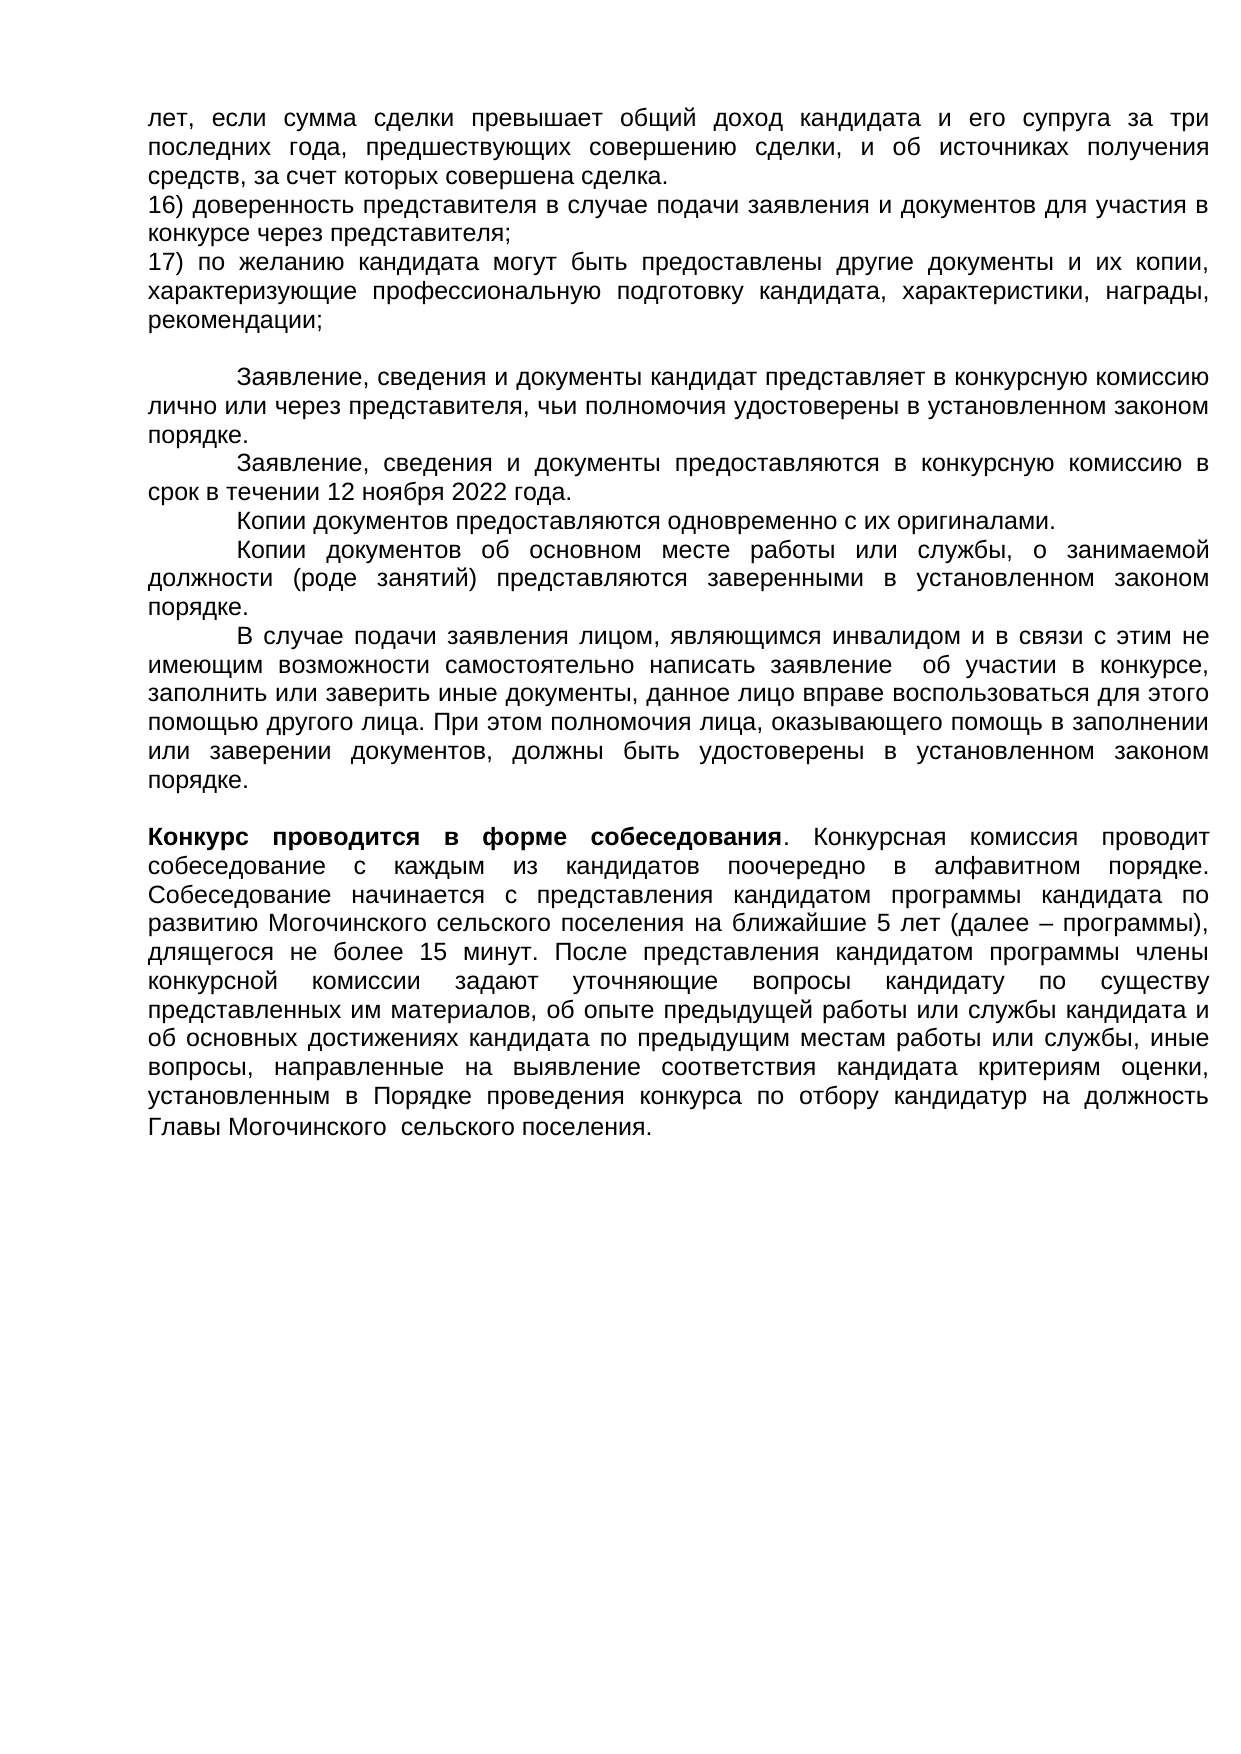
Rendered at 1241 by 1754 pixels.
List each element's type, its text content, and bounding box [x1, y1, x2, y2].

text В случае подачи заявления лицом, являющимся инвалидом и в связи с этим не имеющим возможности самостоятельно написать заявление об участии в конкурсе, заполнить или заверить иные документы, данное лицо вправе воспользоваться для этого помощью другого лица. При этом полномочия лица, оказывающего помощь в заполнении или заверении документов, должны быть удостоверены в установленном законом порядке. [148, 621, 1211, 793]
list Копии документов об основном месте работы или службы, о занимаемой должности (роде занятий) представляются заверенными в установленном законом порядке. [148, 535, 1211, 621]
text Конкурс проводится в форме собеседования. Конкурсная комиссия проводит собеседование с каждым из кандидатов поочередно в алфавитном порядке. Собеседование начинается с представления кандидатом программы кандидата по развитию Могочинского сельского поселения на ближайшие 5 лет (далее – программы), длящегося не более 15 минут. После представления кандидатом программы члены конкурсной комиссии задают уточняющие вопросы кандидату по существу представленных им материалов, об опыте предыдущей работы или службы кандидата и об основных достижениях кандидата по предыдущим местам работы или службы, иные вопросы, направленные на выявление соответствия кандидата критериям оценки, установленным в Порядке проведения конкурса по отбору кандидатур на должность Главы Могочинского сельского поселения. [148, 822, 1211, 1141]
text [148, 103, 1211, 190]
text Копии документов предоставляются одновременно с их оригиналами. [148, 506, 1211, 535]
text Заявление, сведения и документы кандидат представляет в конкурсную комиссию лично или через представителя, чьи полномочия удостоверены в установленном законом порядке. [148, 362, 1211, 448]
text Заявление, сведения и документы предоставляются в конкурсную комиссию в срок в течении 12 ноября 2022 года. [148, 448, 1211, 506]
text 16) доверенность представителя в случае подачи заявления и документов для участия в конкурсе через представителя; [148, 190, 1211, 247]
text 17) по желанию кандидата могут быть предоставлены другие документы и их копии, характеризующие профессиональную подготовку кандидата, характеристики, награды, рекомендации; [148, 247, 1211, 333]
